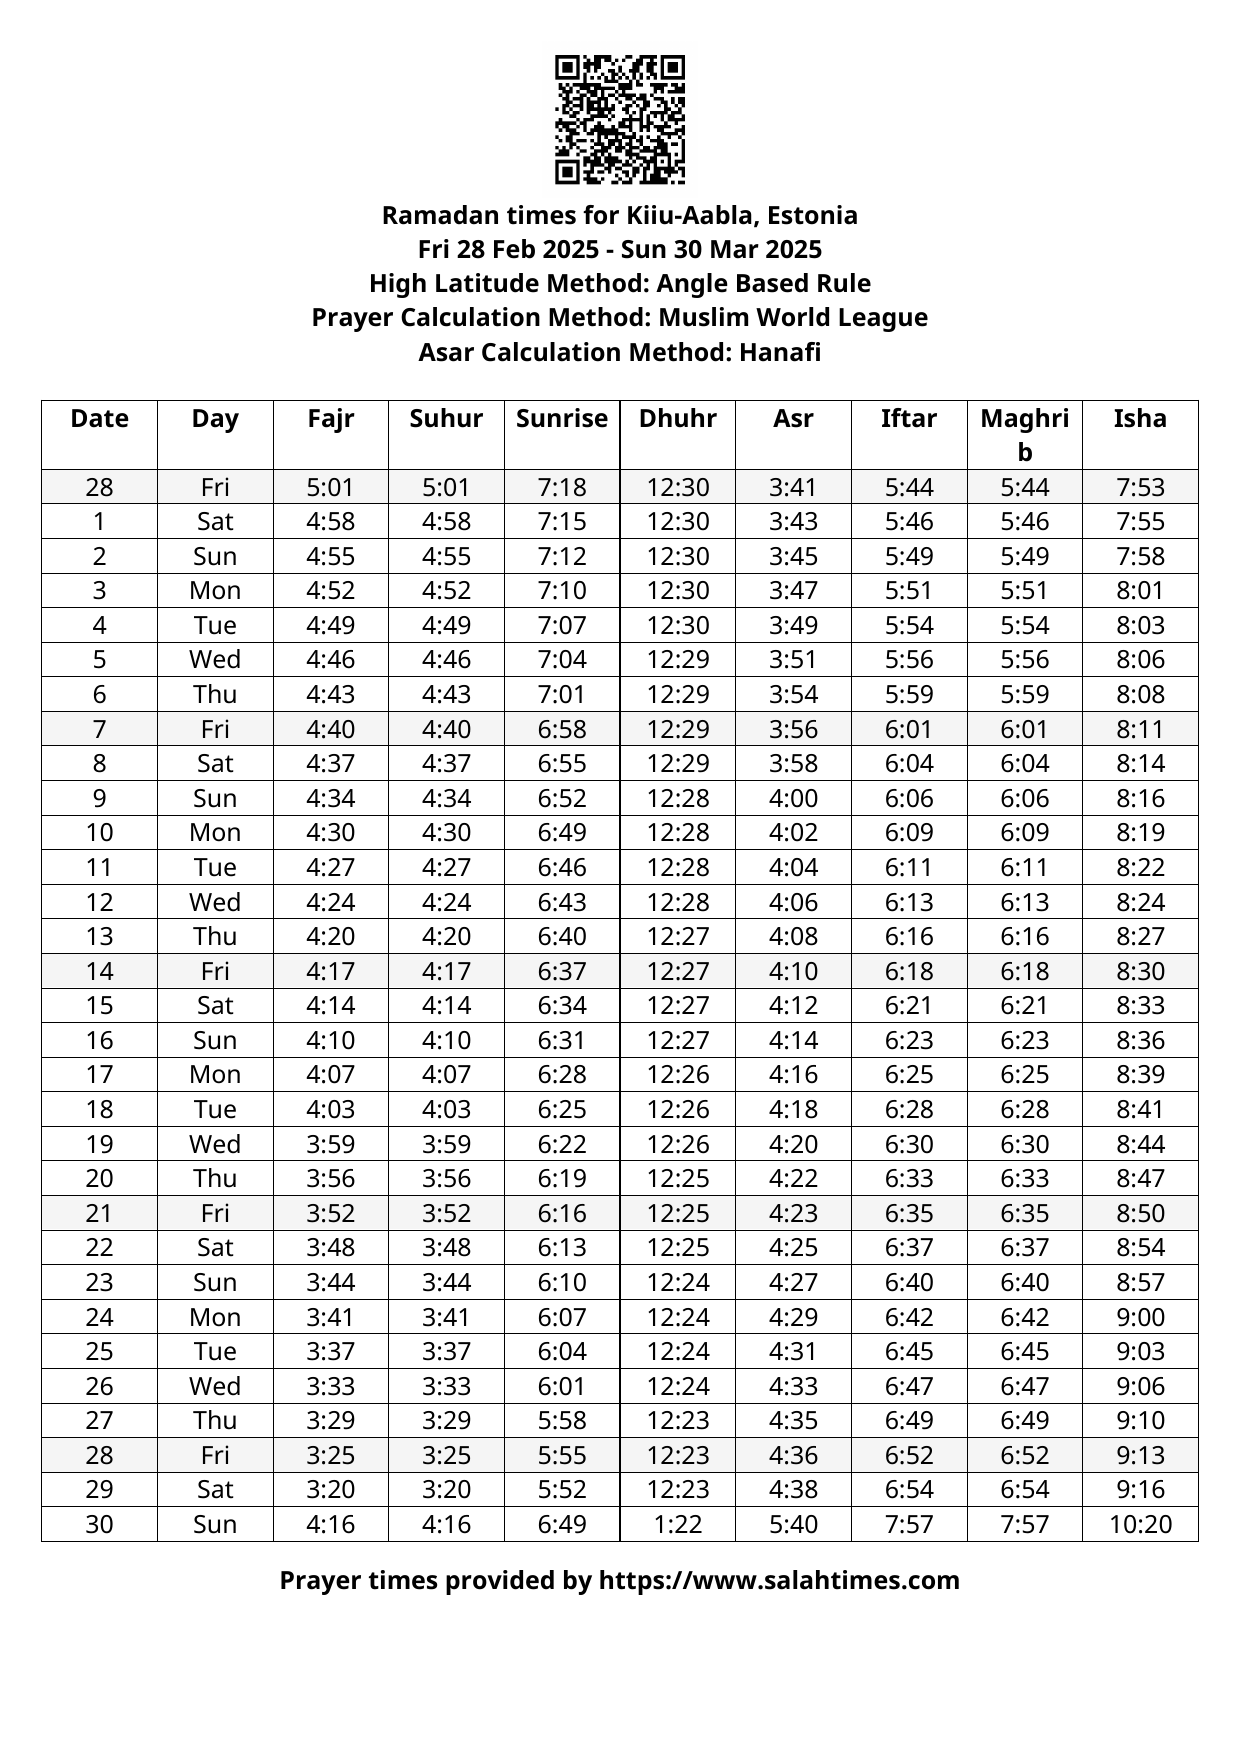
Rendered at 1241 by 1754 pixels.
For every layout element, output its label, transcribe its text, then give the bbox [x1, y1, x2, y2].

text High Latitude Method: Angle Based Rule [42, 266, 1198, 300]
table_cell 7 [42, 712, 157, 745]
table_cell 5:46 [968, 504, 1082, 538]
table_cell 12:24 [621, 1265, 735, 1299]
picture [542, 41, 699, 198]
table_cell Tue [158, 608, 273, 642]
table_cell 6:45 [968, 1334, 1082, 1368]
table_cell Mon [158, 1058, 273, 1091]
table_cell Fri [158, 1438, 273, 1472]
table_cell 12:28 [621, 885, 735, 918]
table_cell 12:30 [621, 504, 735, 538]
table_cell 12:29 [621, 677, 735, 711]
table_cell 27 [42, 1404, 157, 1437]
table_cell 4:20 [736, 1127, 851, 1160]
table_cell 9:00 [1083, 1300, 1198, 1333]
table_header Iftar [852, 401, 967, 469]
table_cell 5:49 [852, 539, 967, 572]
table_cell 6:04 [968, 746, 1082, 780]
table_cell 4:18 [736, 1092, 851, 1126]
table_cell 12:30 [621, 470, 735, 503]
table_cell Wed [158, 885, 273, 918]
table_cell 6:11 [968, 850, 1082, 884]
table_cell 8:27 [1083, 919, 1198, 953]
table_cell 5:51 [968, 574, 1082, 607]
table_cell 7:07 [505, 608, 619, 642]
table_cell 8:03 [1083, 608, 1198, 642]
table_cell 6:49 [852, 1404, 967, 1437]
table_cell Tue [158, 1334, 273, 1368]
table_cell Sat [158, 746, 273, 780]
table_cell 6:30 [852, 1127, 967, 1160]
text Prayer Calculation Method: Muslim World League [42, 300, 1198, 334]
table_cell 4:40 [389, 712, 504, 745]
table_cell 12:29 [621, 712, 735, 745]
text Prayer times provided by https://www.salahtimes.com [42, 1563, 1198, 1597]
table_cell 9:03 [1083, 1334, 1198, 1368]
table_cell 7:53 [1083, 470, 1198, 503]
table_cell 6:22 [505, 1127, 619, 1160]
table_cell 8:11 [1083, 712, 1198, 745]
table_header Day [158, 401, 273, 469]
table_cell 6:21 [968, 989, 1082, 1022]
table_cell 4:14 [274, 989, 388, 1022]
table_cell 3:41 [736, 470, 851, 503]
table_cell 4:34 [389, 781, 504, 814]
table_cell 4:17 [389, 954, 504, 987]
table_cell Wed [158, 643, 273, 676]
table_cell 5:56 [852, 643, 967, 676]
table_cell 6:42 [852, 1300, 967, 1333]
table_cell 12:26 [621, 1058, 735, 1091]
table_cell 30 [42, 1507, 157, 1541]
table_cell 12:27 [621, 954, 735, 987]
table_cell 8:39 [1083, 1058, 1198, 1091]
table_cell 4:20 [389, 919, 504, 953]
table_cell 6:49 [505, 816, 619, 849]
table_cell 4:14 [389, 989, 504, 1022]
table_cell 6:40 [852, 1265, 967, 1299]
table_cell 4:35 [736, 1404, 851, 1437]
table_cell 4:23 [736, 1196, 851, 1229]
table_cell 6:13 [505, 1231, 619, 1264]
table_cell 3:52 [389, 1196, 504, 1229]
table_cell 5:52 [505, 1473, 619, 1506]
table_cell 29 [42, 1473, 157, 1506]
table_cell 3:47 [736, 574, 851, 607]
table_cell 5:49 [968, 539, 1082, 572]
table_cell 4:03 [389, 1092, 504, 1126]
table_cell 12:27 [621, 919, 735, 953]
table_cell 4:24 [274, 885, 388, 918]
table_cell 6:33 [968, 1161, 1082, 1195]
table_cell 4:25 [736, 1231, 851, 1264]
table_cell 5:40 [736, 1507, 851, 1541]
table_cell 6:52 [852, 1438, 967, 1472]
table_cell 6:01 [852, 712, 967, 745]
table_cell 6:35 [968, 1196, 1082, 1229]
table_cell 8:44 [1083, 1127, 1198, 1160]
table_cell 6:47 [852, 1369, 967, 1402]
table_cell 3:45 [736, 539, 851, 572]
table_cell 11 [42, 850, 157, 884]
table_cell 6:19 [505, 1161, 619, 1195]
table_cell 19 [42, 1127, 157, 1160]
table_cell Mon [158, 816, 273, 849]
table_cell 9 [42, 781, 157, 814]
table_cell 6:07 [505, 1300, 619, 1333]
table_cell 4:16 [736, 1058, 851, 1091]
table_cell 6:47 [968, 1369, 1082, 1402]
table_cell 12:24 [621, 1334, 735, 1368]
table_cell Mon [158, 574, 273, 607]
table_cell 22 [42, 1231, 157, 1264]
table_cell 3:59 [274, 1127, 388, 1160]
table_cell 6:40 [968, 1265, 1082, 1299]
table_cell 6:23 [968, 1023, 1082, 1057]
table_cell 9:16 [1083, 1473, 1198, 1506]
table_cell 6:16 [968, 919, 1082, 953]
table_cell 4:07 [389, 1058, 504, 1091]
table_cell 4:12 [736, 989, 851, 1022]
table_cell 5:55 [505, 1438, 619, 1472]
table_cell 3:29 [389, 1404, 504, 1437]
table_cell 3:48 [389, 1231, 504, 1264]
table_cell 6:09 [852, 816, 967, 849]
table_cell 5:56 [968, 643, 1082, 676]
table_cell 12:26 [621, 1092, 735, 1126]
table_cell 7:04 [505, 643, 619, 676]
table_cell 12:24 [621, 1369, 735, 1402]
table_cell 8:30 [1083, 954, 1198, 987]
table_cell 4:02 [736, 816, 851, 849]
table_cell 26 [42, 1369, 157, 1402]
table_cell 4:40 [274, 712, 388, 745]
table_cell 3:29 [274, 1404, 388, 1437]
table_cell 15 [42, 989, 157, 1022]
table_cell 4:49 [389, 608, 504, 642]
table_cell 4 [42, 608, 157, 642]
table_cell 8:06 [1083, 643, 1198, 676]
table_cell 12:23 [621, 1473, 735, 1506]
table_cell 7:58 [1083, 539, 1198, 572]
table_cell 6:40 [505, 919, 619, 953]
table_cell 6:45 [852, 1334, 967, 1368]
table_cell 21 [42, 1196, 157, 1229]
table_cell 8:01 [1083, 574, 1198, 607]
table_cell 3 [42, 574, 157, 607]
table_cell 6:46 [505, 850, 619, 884]
table_cell 3:43 [736, 504, 851, 538]
table_cell 12:24 [621, 1300, 735, 1333]
table_cell 4:22 [736, 1161, 851, 1195]
table_cell 2 [42, 539, 157, 572]
table_cell 4:07 [274, 1058, 388, 1091]
table_cell 4:37 [389, 746, 504, 780]
table_cell 4:03 [274, 1092, 388, 1126]
table_cell 8:08 [1083, 677, 1198, 711]
table_cell 3:44 [389, 1265, 504, 1299]
table_cell 3:58 [736, 746, 851, 780]
table_cell Fri [158, 470, 273, 503]
table_cell 8:24 [1083, 885, 1198, 918]
table_cell 12:28 [621, 850, 735, 884]
table_cell 8:22 [1083, 850, 1198, 884]
table_cell 3:37 [389, 1334, 504, 1368]
table_cell 6:18 [968, 954, 1082, 987]
table_cell 3:20 [389, 1473, 504, 1506]
table_cell 6:55 [505, 746, 619, 780]
table_cell 5:01 [274, 470, 388, 503]
table_cell 4:16 [389, 1507, 504, 1541]
table_cell Thu [158, 919, 273, 953]
table_cell 4:24 [389, 885, 504, 918]
table_cell 14 [42, 954, 157, 987]
table_cell 12:25 [621, 1231, 735, 1264]
table_cell 6:54 [852, 1473, 967, 1506]
table_cell 6:25 [852, 1058, 967, 1091]
table_cell 7:18 [505, 470, 619, 503]
table_cell Sat [158, 1231, 273, 1264]
table_cell 4:46 [274, 643, 388, 676]
table_cell 3:59 [389, 1127, 504, 1160]
table_cell 4:10 [389, 1023, 504, 1057]
table_cell 6:33 [852, 1161, 967, 1195]
table_header Suhur [389, 401, 504, 469]
table_cell Tue [158, 1092, 273, 1126]
table_cell 20 [42, 1161, 157, 1195]
table_cell Fri [158, 712, 273, 745]
table_cell 4:00 [736, 781, 851, 814]
table_cell 7:57 [852, 1507, 967, 1541]
table_cell 8:47 [1083, 1161, 1198, 1195]
table_cell Tue [158, 850, 273, 884]
table_cell 6:13 [852, 885, 967, 918]
table_cell 7:01 [505, 677, 619, 711]
table_cell Sat [158, 504, 273, 538]
table_cell 3:25 [274, 1438, 388, 1472]
table_cell 3:37 [274, 1334, 388, 1368]
table_header Maghrib [968, 401, 1082, 469]
table_header Asr [736, 401, 851, 469]
table_cell 18 [42, 1092, 157, 1126]
table_cell 4:27 [274, 850, 388, 884]
table_cell 7:12 [505, 539, 619, 572]
table_cell 4:38 [736, 1473, 851, 1506]
table_cell 12:29 [621, 746, 735, 780]
table_cell 4:17 [274, 954, 388, 987]
table_cell 8:36 [1083, 1023, 1198, 1057]
table_cell 6 [42, 677, 157, 711]
table_cell 6:06 [968, 781, 1082, 814]
table_cell 12:27 [621, 1023, 735, 1057]
table_cell 6:09 [968, 816, 1082, 849]
table_cell 4:36 [736, 1438, 851, 1472]
table_cell 4:58 [389, 504, 504, 538]
table_cell 4:43 [274, 677, 388, 711]
table_cell 7:55 [1083, 504, 1198, 538]
table_cell 4:52 [274, 574, 388, 607]
table_cell 5:59 [852, 677, 967, 711]
table_cell 6:06 [852, 781, 967, 814]
table_cell 5:51 [852, 574, 967, 607]
table_cell 5:44 [968, 470, 1082, 503]
table_cell 6:25 [505, 1092, 619, 1126]
table_cell 12 [42, 885, 157, 918]
table_header Fajr [274, 401, 388, 469]
table_cell 3:49 [736, 608, 851, 642]
table_cell Mon [158, 1300, 273, 1333]
table_cell 3:25 [389, 1438, 504, 1472]
table_cell 12:25 [621, 1161, 735, 1195]
table_cell 6:04 [852, 746, 967, 780]
table_cell 6:42 [968, 1300, 1082, 1333]
table_cell 12:23 [621, 1438, 735, 1472]
table_cell 12:26 [621, 1127, 735, 1160]
table_cell 28 [42, 470, 157, 503]
table_cell 4:06 [736, 885, 851, 918]
table_cell Sun [158, 1507, 273, 1541]
table_cell 6:25 [968, 1058, 1082, 1091]
table_cell 4:46 [389, 643, 504, 676]
table_cell 12:30 [621, 539, 735, 572]
table_cell 4:49 [274, 608, 388, 642]
table_cell 12:23 [621, 1404, 735, 1437]
table_cell 4:10 [274, 1023, 388, 1057]
table_cell 5:01 [389, 470, 504, 503]
table_cell 5:54 [968, 608, 1082, 642]
table_cell Sat [158, 1473, 273, 1506]
table_header Date [42, 401, 157, 469]
table_cell 6:35 [852, 1196, 967, 1229]
table_cell 6:54 [968, 1473, 1082, 1506]
table_cell 17 [42, 1058, 157, 1091]
table_cell 3:48 [274, 1231, 388, 1264]
table_cell 16 [42, 1023, 157, 1057]
table_cell 4:31 [736, 1334, 851, 1368]
table_cell 12:28 [621, 816, 735, 849]
table_cell 1:22 [621, 1507, 735, 1541]
table_cell 3:33 [389, 1369, 504, 1402]
table_cell 6:01 [505, 1369, 619, 1402]
table_cell 7:15 [505, 504, 619, 538]
table_cell 12:29 [621, 643, 735, 676]
text Ramadan times for Kiiu-Aabla, Estonia [42, 198, 1198, 232]
table_cell 24 [42, 1300, 157, 1333]
table_cell 5:46 [852, 504, 967, 538]
table_cell 12:30 [621, 608, 735, 642]
table_cell 3:41 [389, 1300, 504, 1333]
table_cell 6:13 [968, 885, 1082, 918]
table_cell 4:37 [274, 746, 388, 780]
table_cell 8:19 [1083, 816, 1198, 849]
table_cell 4:55 [389, 539, 504, 572]
table_cell 6:16 [505, 1196, 619, 1229]
table_cell 12:30 [621, 574, 735, 607]
table_cell 8 [42, 746, 157, 780]
table_cell 3:51 [736, 643, 851, 676]
table_cell 5:59 [968, 677, 1082, 711]
table_cell 9:06 [1083, 1369, 1198, 1402]
table_cell 6:52 [968, 1438, 1082, 1472]
table_cell 7:10 [505, 574, 619, 607]
table_cell 4:27 [389, 850, 504, 884]
table_cell 8:54 [1083, 1231, 1198, 1264]
table_cell Thu [158, 1161, 273, 1195]
table_cell 8:57 [1083, 1265, 1198, 1299]
table_cell 6:18 [852, 954, 967, 987]
table_cell 6:21 [852, 989, 967, 1022]
table_header Dhuhr [621, 401, 735, 469]
table_cell Wed [158, 1369, 273, 1402]
table_cell 1 [42, 504, 157, 538]
table_cell 4:14 [736, 1023, 851, 1057]
table_cell 5:58 [505, 1404, 619, 1437]
table_cell 6:11 [852, 850, 967, 884]
table_cell 4:04 [736, 850, 851, 884]
table_cell 25 [42, 1334, 157, 1368]
table_cell 3:54 [736, 677, 851, 711]
table_cell 3:52 [274, 1196, 388, 1229]
table_cell 3:41 [274, 1300, 388, 1333]
table_cell 6:37 [505, 954, 619, 987]
table_cell 6:31 [505, 1023, 619, 1057]
table_cell 6:43 [505, 885, 619, 918]
table_cell 13 [42, 919, 157, 953]
table_cell 8:16 [1083, 781, 1198, 814]
table_cell 6:49 [505, 1507, 619, 1541]
table_cell 6:37 [968, 1231, 1082, 1264]
table_cell 10 [42, 816, 157, 849]
table_cell 6:04 [505, 1334, 619, 1368]
table_cell 7:57 [968, 1507, 1082, 1541]
table_cell 6:37 [852, 1231, 967, 1264]
table_cell 6:10 [505, 1265, 619, 1299]
table_cell 3:56 [389, 1161, 504, 1195]
table_cell Fri [158, 1196, 273, 1229]
table_cell Sat [158, 989, 273, 1022]
table_cell Thu [158, 677, 273, 711]
table_cell 6:28 [968, 1092, 1082, 1126]
table_cell 4:52 [389, 574, 504, 607]
table_cell Wed [158, 1127, 273, 1160]
table_cell Sun [158, 1023, 273, 1057]
table_cell 4:08 [736, 919, 851, 953]
table_cell 5:44 [852, 470, 967, 503]
table_cell 8:33 [1083, 989, 1198, 1022]
text Fri 28 Feb 2025 - Sun 30 Mar 2025 [42, 232, 1198, 266]
table_cell 6:01 [968, 712, 1082, 745]
table_cell Thu [158, 1404, 273, 1437]
table_cell 6:28 [505, 1058, 619, 1091]
table_cell Sun [158, 539, 273, 572]
table_cell 4:16 [274, 1507, 388, 1541]
table_cell 8:14 [1083, 746, 1198, 780]
table_cell 3:56 [274, 1161, 388, 1195]
table_cell 6:28 [852, 1092, 967, 1126]
table_cell 4:30 [274, 816, 388, 849]
table_cell 9:10 [1083, 1404, 1198, 1437]
table_cell 12:25 [621, 1196, 735, 1229]
table_cell 4:34 [274, 781, 388, 814]
table_cell 3:44 [274, 1265, 388, 1299]
table_cell 4:33 [736, 1369, 851, 1402]
table_cell Sun [158, 1265, 273, 1299]
table_cell 5 [42, 643, 157, 676]
table_cell 4:58 [274, 504, 388, 538]
table_cell 6:30 [968, 1127, 1082, 1160]
table_cell 12:28 [621, 781, 735, 814]
table_cell 12:27 [621, 989, 735, 1022]
table_cell 4:10 [736, 954, 851, 987]
table_cell 23 [42, 1265, 157, 1299]
table_cell 6:49 [968, 1404, 1082, 1437]
table_header Sunrise [505, 401, 619, 469]
table_cell 6:58 [505, 712, 619, 745]
table_cell Fri [158, 954, 273, 987]
table_cell 6:16 [852, 919, 967, 953]
table_cell 8:41 [1083, 1092, 1198, 1126]
table_header Isha [1083, 401, 1198, 469]
table_cell 6:52 [505, 781, 619, 814]
table_cell 3:56 [736, 712, 851, 745]
table_cell 4:43 [389, 677, 504, 711]
table_cell 4:29 [736, 1300, 851, 1333]
table_cell 9:13 [1083, 1438, 1198, 1472]
table_cell 4:55 [274, 539, 388, 572]
table_cell 10:20 [1083, 1507, 1198, 1541]
table_cell 4:20 [274, 919, 388, 953]
table_cell 28 [42, 1438, 157, 1472]
table_cell Sun [158, 781, 273, 814]
table_cell 6:34 [505, 989, 619, 1022]
table_cell 6:23 [852, 1023, 967, 1057]
table_cell 8:50 [1083, 1196, 1198, 1229]
table_cell 4:27 [736, 1265, 851, 1299]
table_cell 3:33 [274, 1369, 388, 1402]
table_cell 4:30 [389, 816, 504, 849]
text Asar Calculation Method: Hanafi [42, 334, 1198, 368]
table_cell 5:54 [852, 608, 967, 642]
table_cell 3:20 [274, 1473, 388, 1506]
